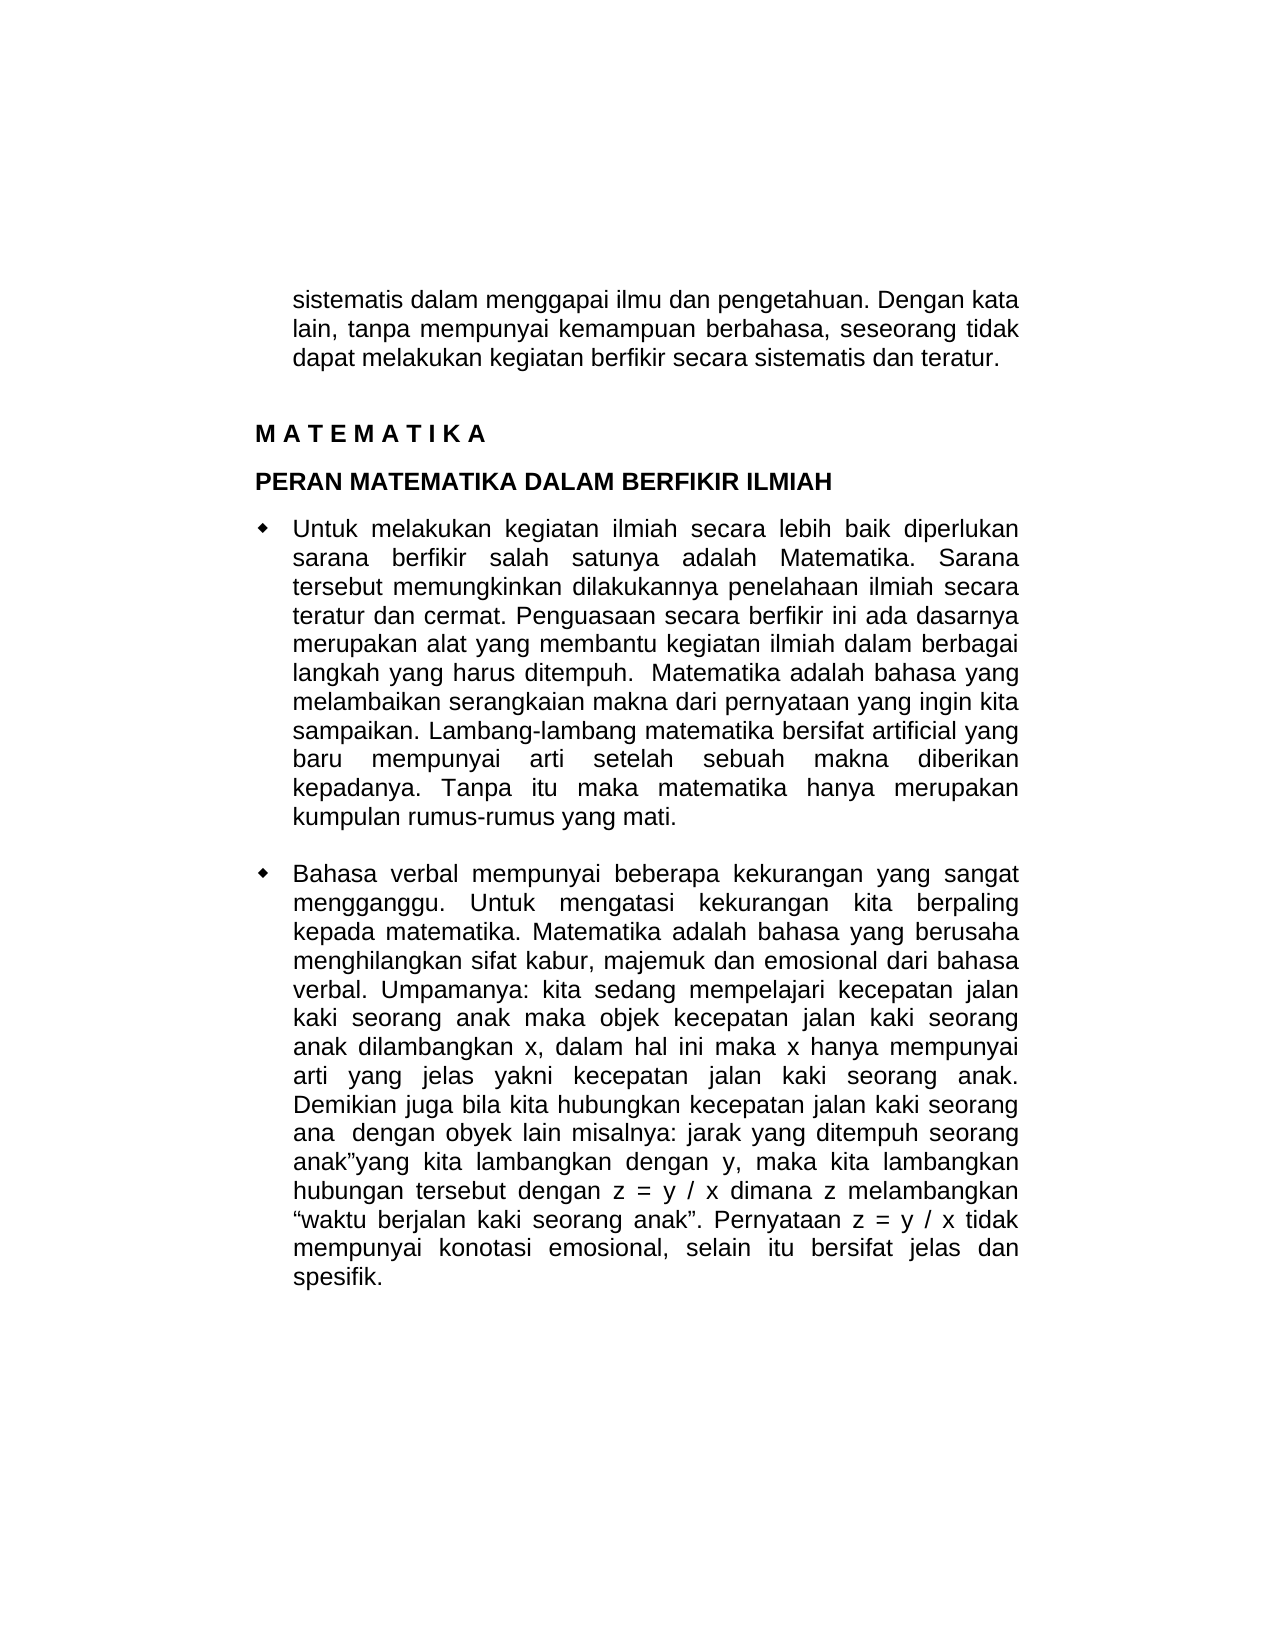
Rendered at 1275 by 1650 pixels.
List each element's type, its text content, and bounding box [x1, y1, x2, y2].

list Untuk melakukan kegiatan ilmiah secara lebih baik diperlukan sarana berfikir salah satunya adalah Matematika. Sarana tersebut memungkinkan dilakukannya penelahaan ilmiah secara teratur dan cermat. Penguasaan secara berfikir ini ada dasarnya merupakan alat yang membantu kegiatan ilmiah dalam berbagai langkah yang harus ditempuh. Matematika adalah bahasa yang melambaikan serangkaian makna dari pernyataan yang ingin kita sampaikan. Lambang-lambang matematika bersifat artificial yang baru mempunyai arti setelah sebuah makna diberikan kepadanya. Tanpa itu maka matematika hanya merupakan kumpulan rumus-rumus yang mati. [255, 514, 1020, 831]
list Bahasa verbal mempunyai beberapa kekurangan yang sangat mengganggu. Untuk mengatasi kekurangan kita berpaling kepada matematika. Matematika adalah bahasa yang berusaha menghilangkan sifat kabur, majemuk dan emosional dari bahasa verbal. Umpamanya: kita sedang mempelajari kecepatan jalan kaki seorang anak maka objek kecepatan jalan kaki seorang anak dilambangkan x, dalam hal ini maka x hanya mempunyai arti yang jelas yakni kecepatan jalan kaki seorang anak. Demikian juga bila kita hubungkan kecepatan jalan kaki seorang ana dengan obyek lain misalnya: jarak yang ditempuh seorang anak”yang kita lambangkan dengan y, maka kita lambangkan hubungan tersebut dengan z = y / x dimana z melambangkan “waktu berjalan kaki seorang anak”. Pernyataan z = y / x tidak mempunyai konotasi emosional, selain itu bersifat jelas dan spesifik. [256, 859, 1020, 1291]
text PERAN MATEMATIKA DALAM BERFIKIR ILMIAH [255, 467, 1020, 495]
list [255, 285, 1020, 371]
text M A T E M A T I K A [255, 419, 1020, 448]
